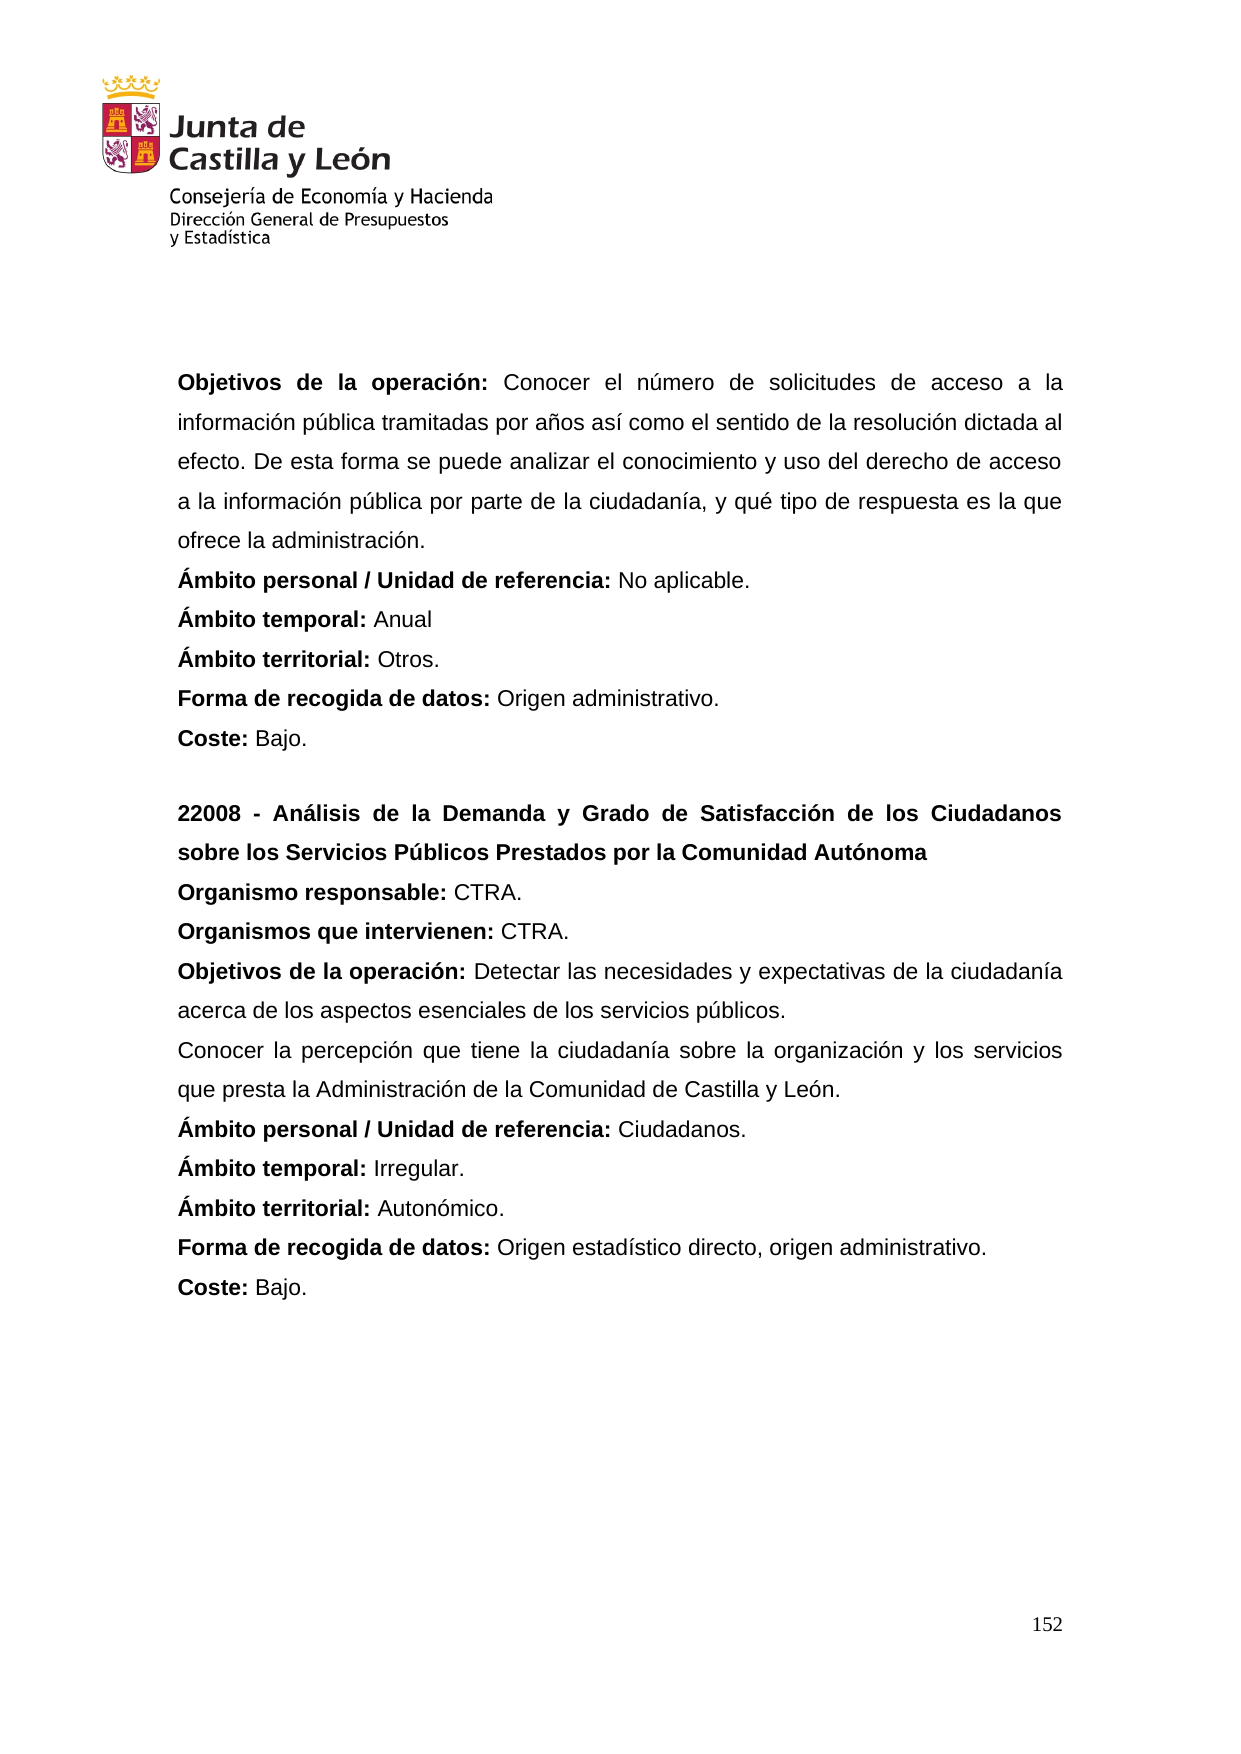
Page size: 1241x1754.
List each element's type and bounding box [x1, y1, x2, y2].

picture [102, 75, 493, 247]
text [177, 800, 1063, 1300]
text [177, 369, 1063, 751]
